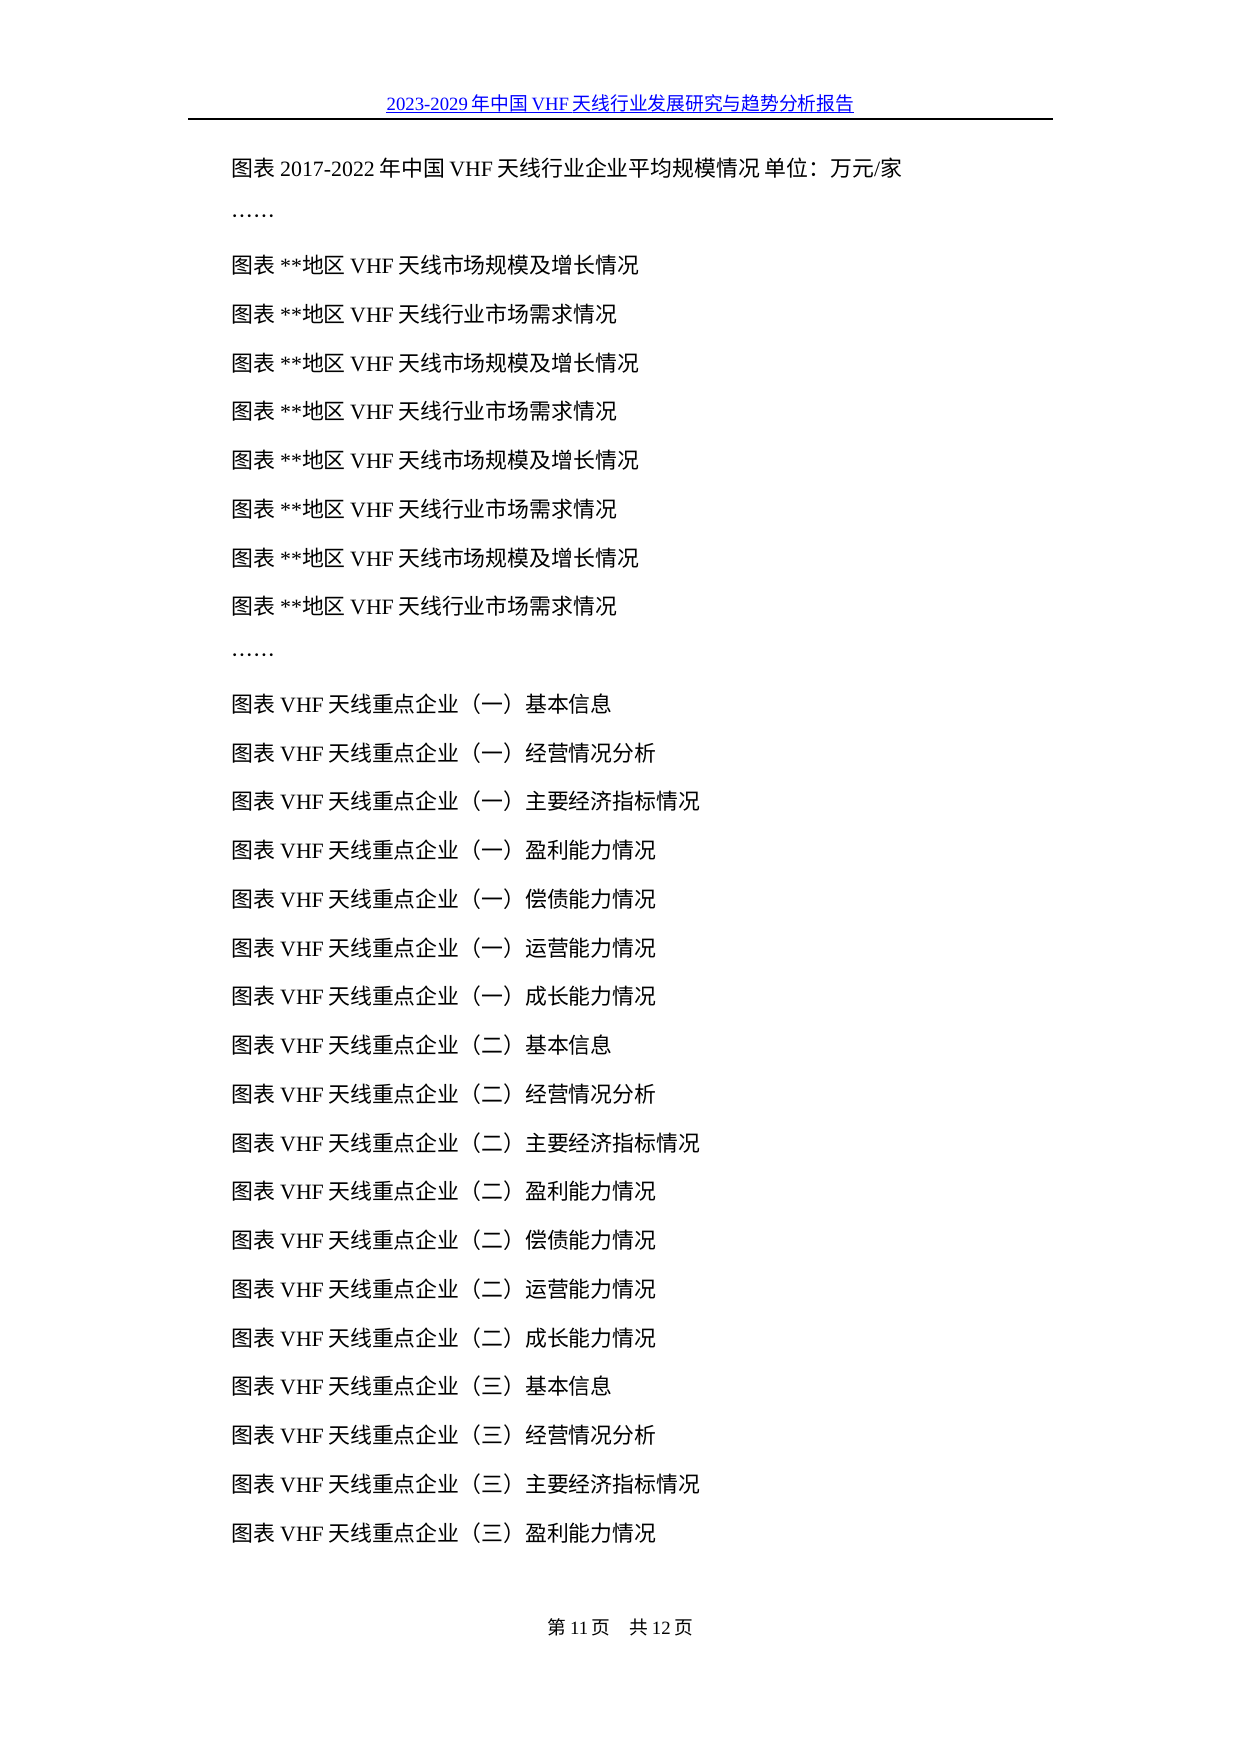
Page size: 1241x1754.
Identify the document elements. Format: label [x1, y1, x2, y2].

text [187, 150, 1053, 1548]
